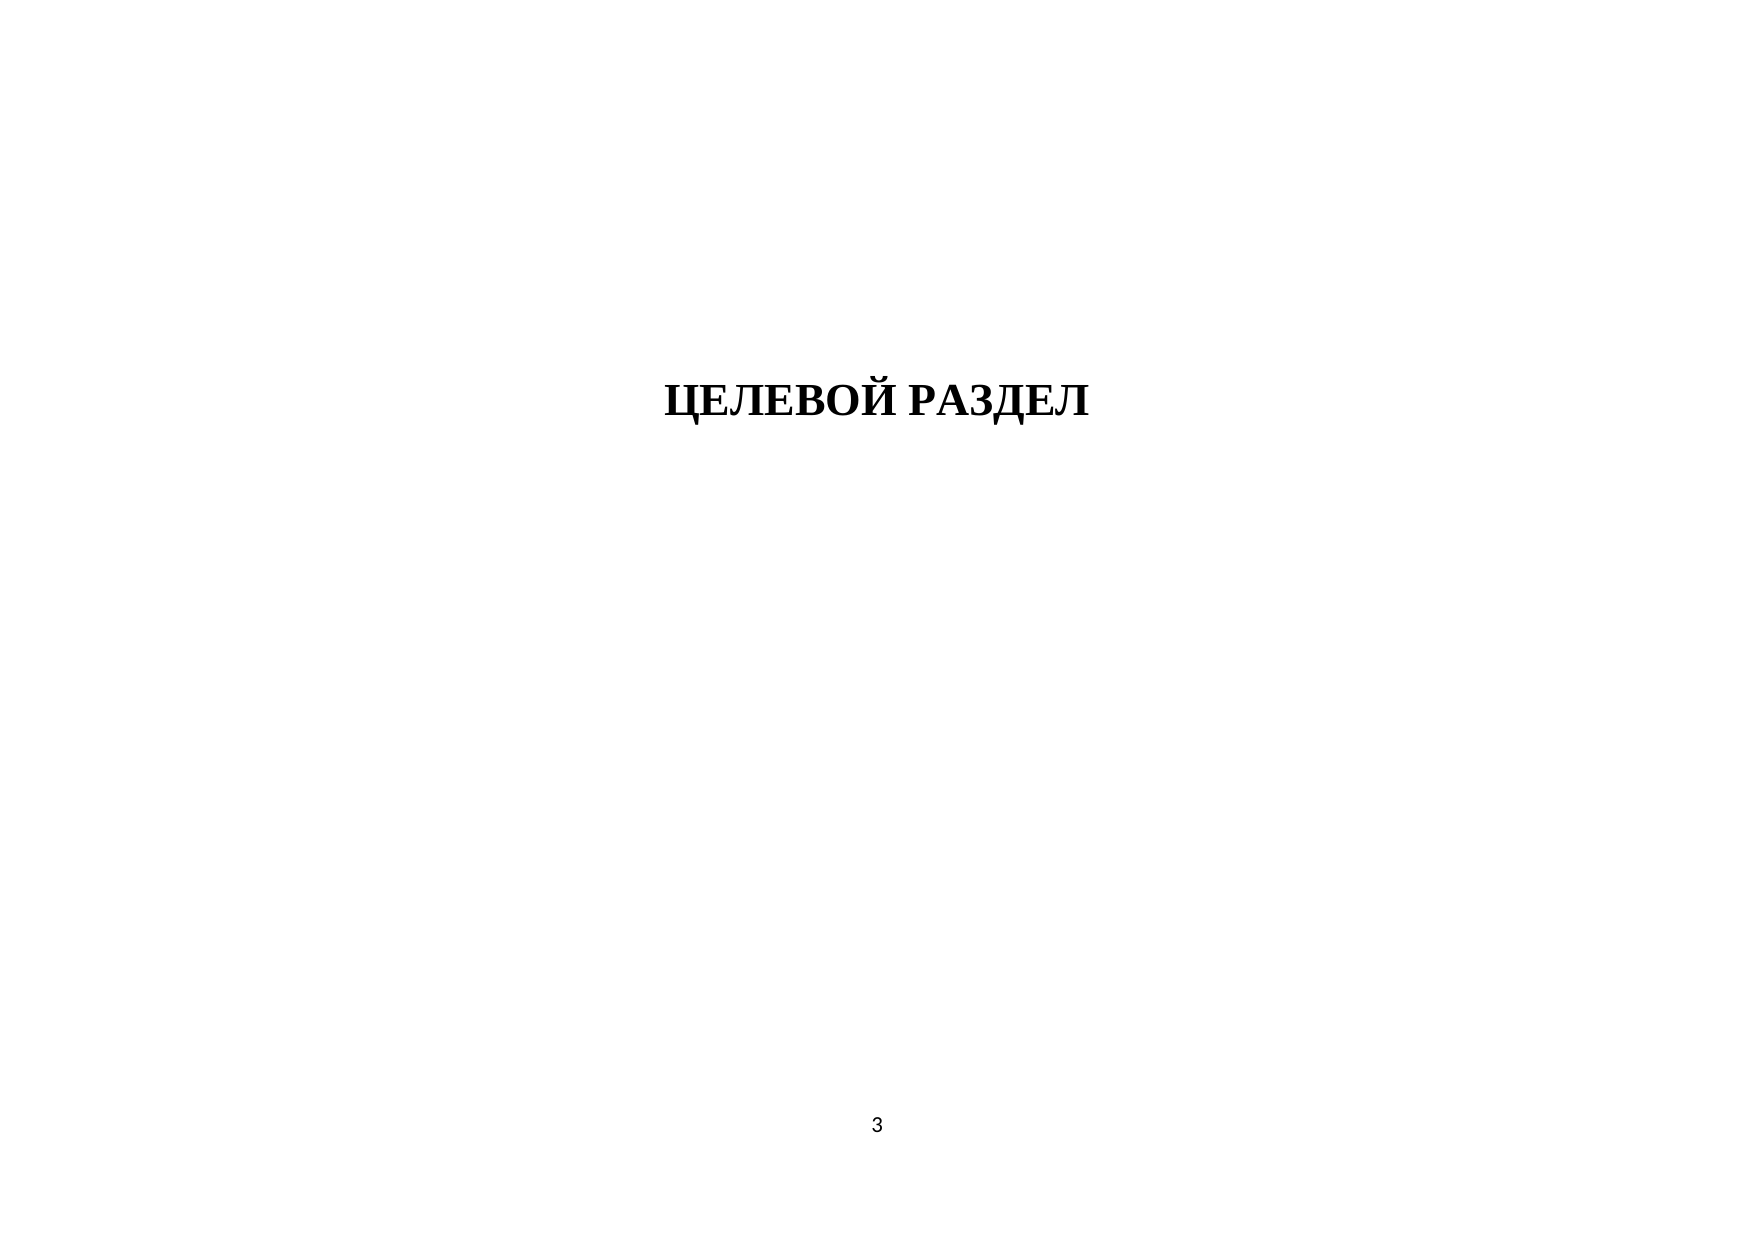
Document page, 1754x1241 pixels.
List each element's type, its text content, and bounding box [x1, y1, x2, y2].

text ЦЕЛЕВОЙ РАЗДЕЛ [89, 372, 1665, 425]
